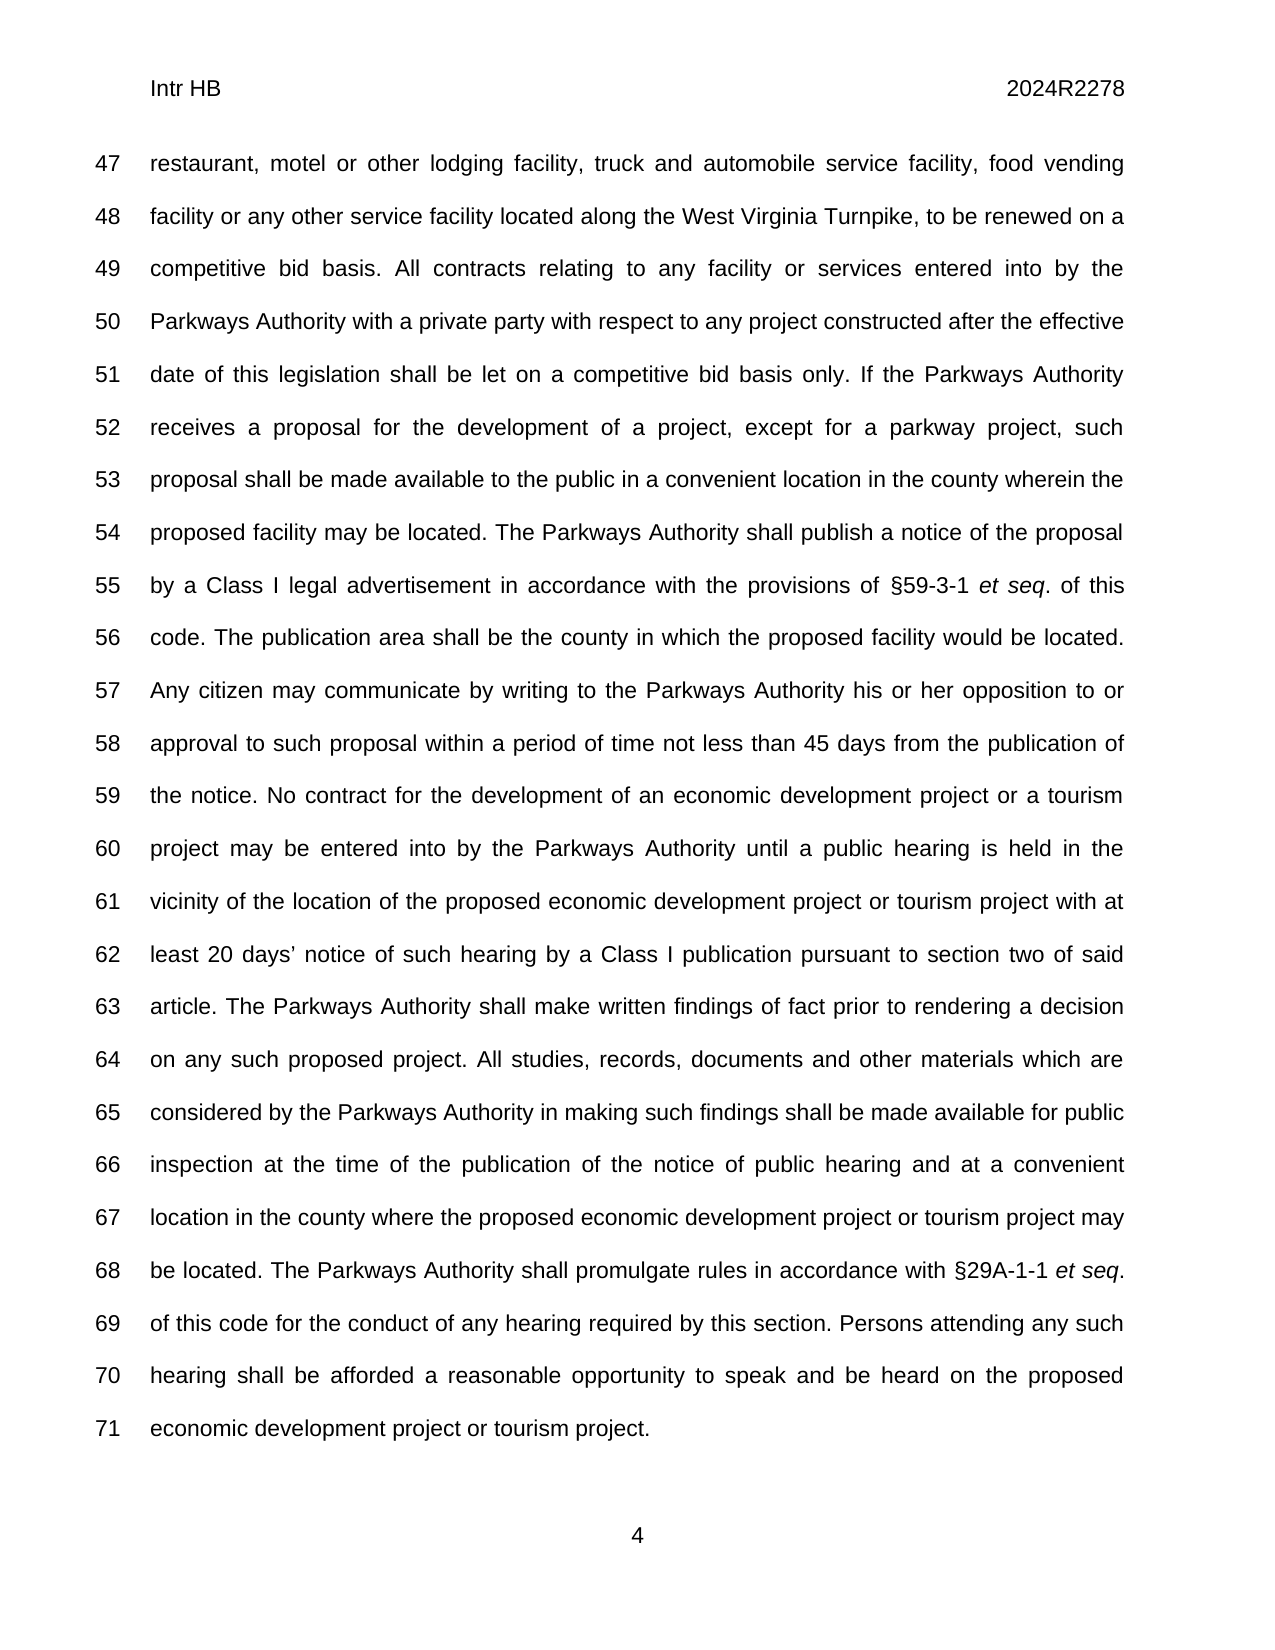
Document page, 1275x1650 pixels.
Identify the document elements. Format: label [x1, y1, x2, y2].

text [150, 150, 1125, 1441]
